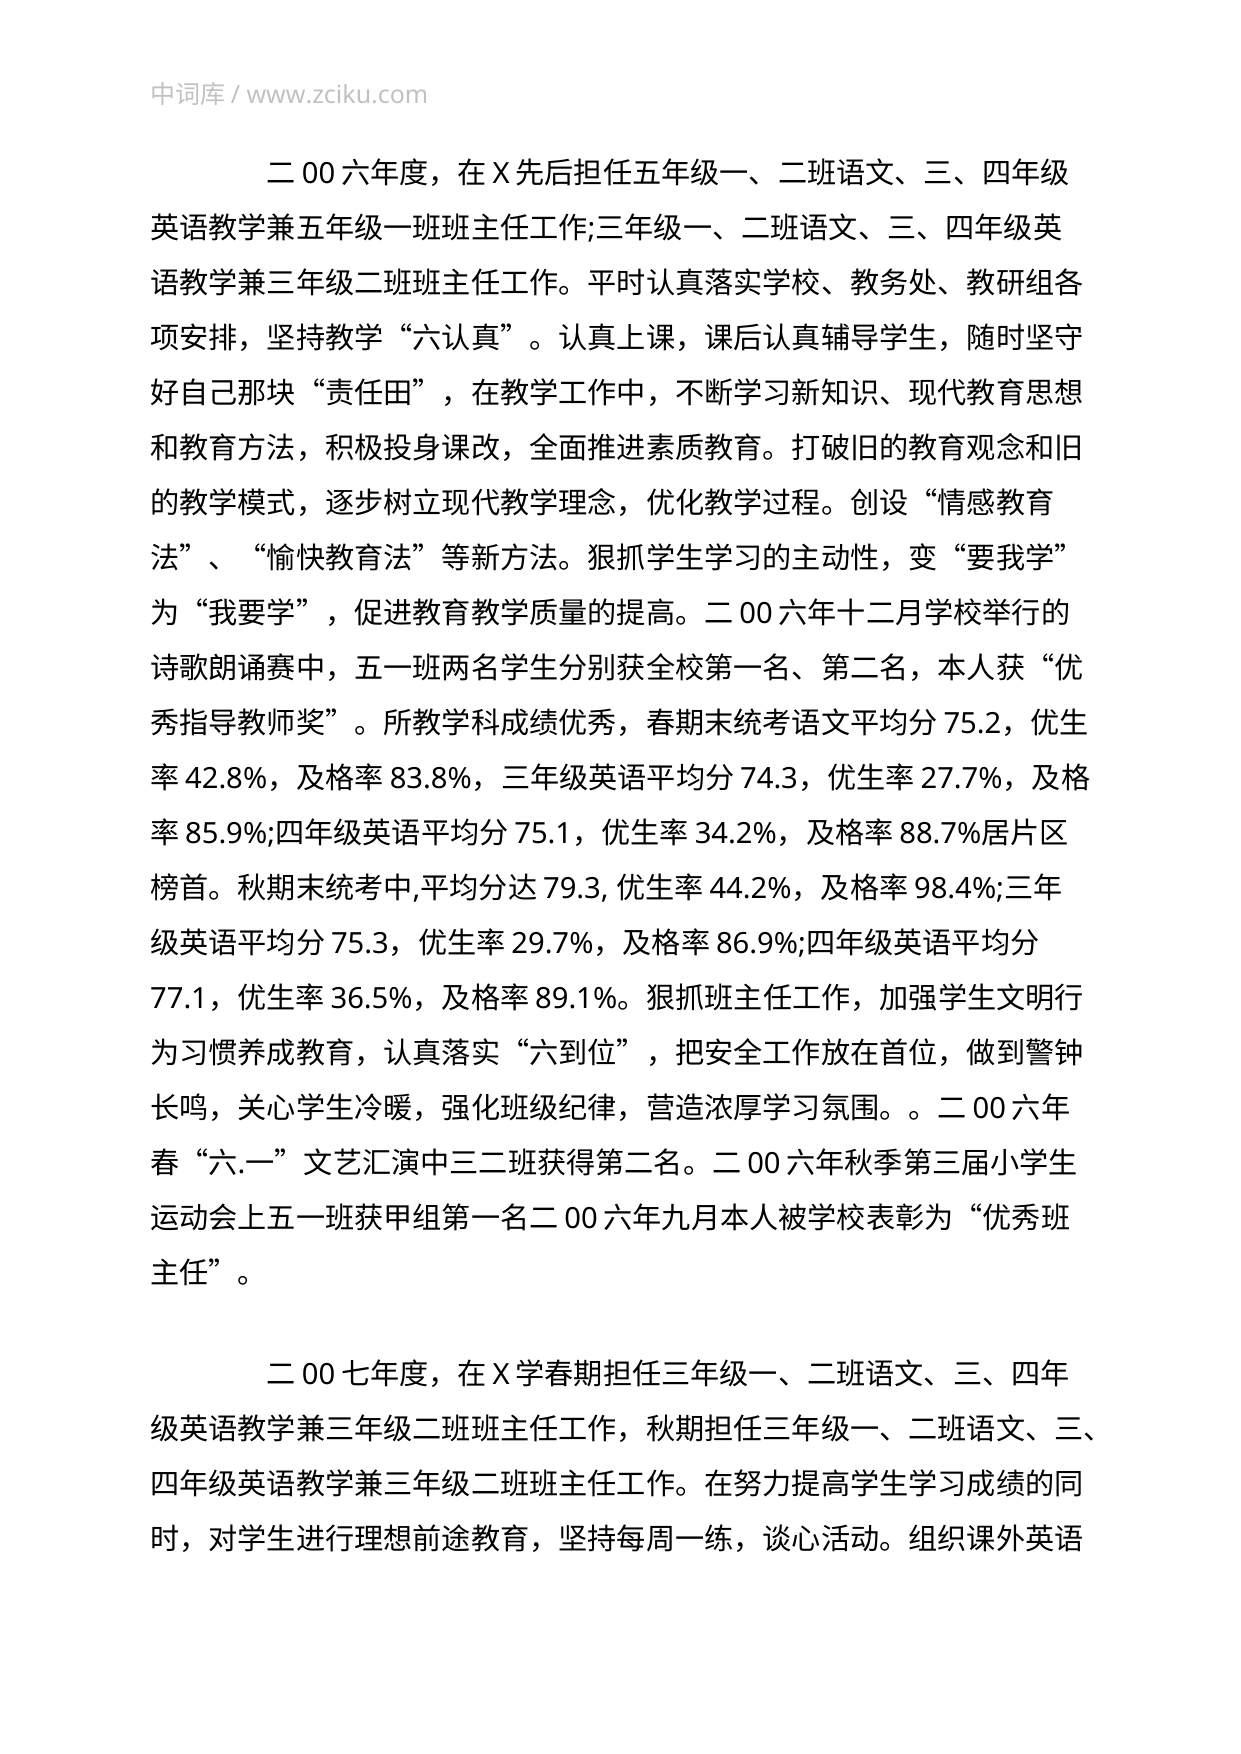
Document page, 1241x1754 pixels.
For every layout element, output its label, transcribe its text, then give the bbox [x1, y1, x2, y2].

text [150, 1351, 1090, 1558]
text 二00六年度，在X先后担任五年级一、二班语文、三、四年级英语教学兼五年级一班班主任工作;三年级一、二班语文、三、四年级英语教学兼三年级二班班主任工作。平时认真落实学校、教务处、教研组各项安排，坚持教学“六认真”。认真上课，课后认真辅导学生，随时坚守好自己那块“责任田”，在教学工作中，不断学习新知识、现代教育思想和教育方法，积极投身课改，全面推进素质教育。打破旧的教育观念和旧的教学模式，逐步树立现代教学理念，优化教学过程。创设“情感教育法”、“愉快教育法”等新方法。狠抓学生学习的主动性，变“要我学”为“我要学”，促进教育教学质量的提高。二00六年十二月学校举行的诗歌朗诵赛中，五一班两名学生分别获全校第一名、第二名，本人获“优秀指导教师奖”。所教学科成绩优秀，春期末统考语文平均分75.2，优生率42.8%，及格率83.8%，三年级英语平均分74.3，优生率27.7%，及格率85.9%;四年级英语平均分75.1，优生率34.2%，及格率88.7%居片区榜首。秋期末统考中,平均分达79.3, 优生率44.2%，及格率98.4%;三年级英语平均分75.3，优生率29.7%，及格率86.9%;四年级英语平均分77.1，优生率36.5%，及格率89.1%。狠抓班主任工作，加强学生文明行为习惯养成教育，认真落实“六到位”，把安全工作放在首位，做到警钟长鸣，关心学生冷暖，强化班级纪律，营造浓厚学习氛围。。二00六年春“六.一”文艺汇演中三二班获得第二名。二00六年秋季第三届小学生运动会上五一班获甲组第一名二00六年九月本人被学校表彰为“优秀班主任”。 [150, 150, 1090, 1291]
